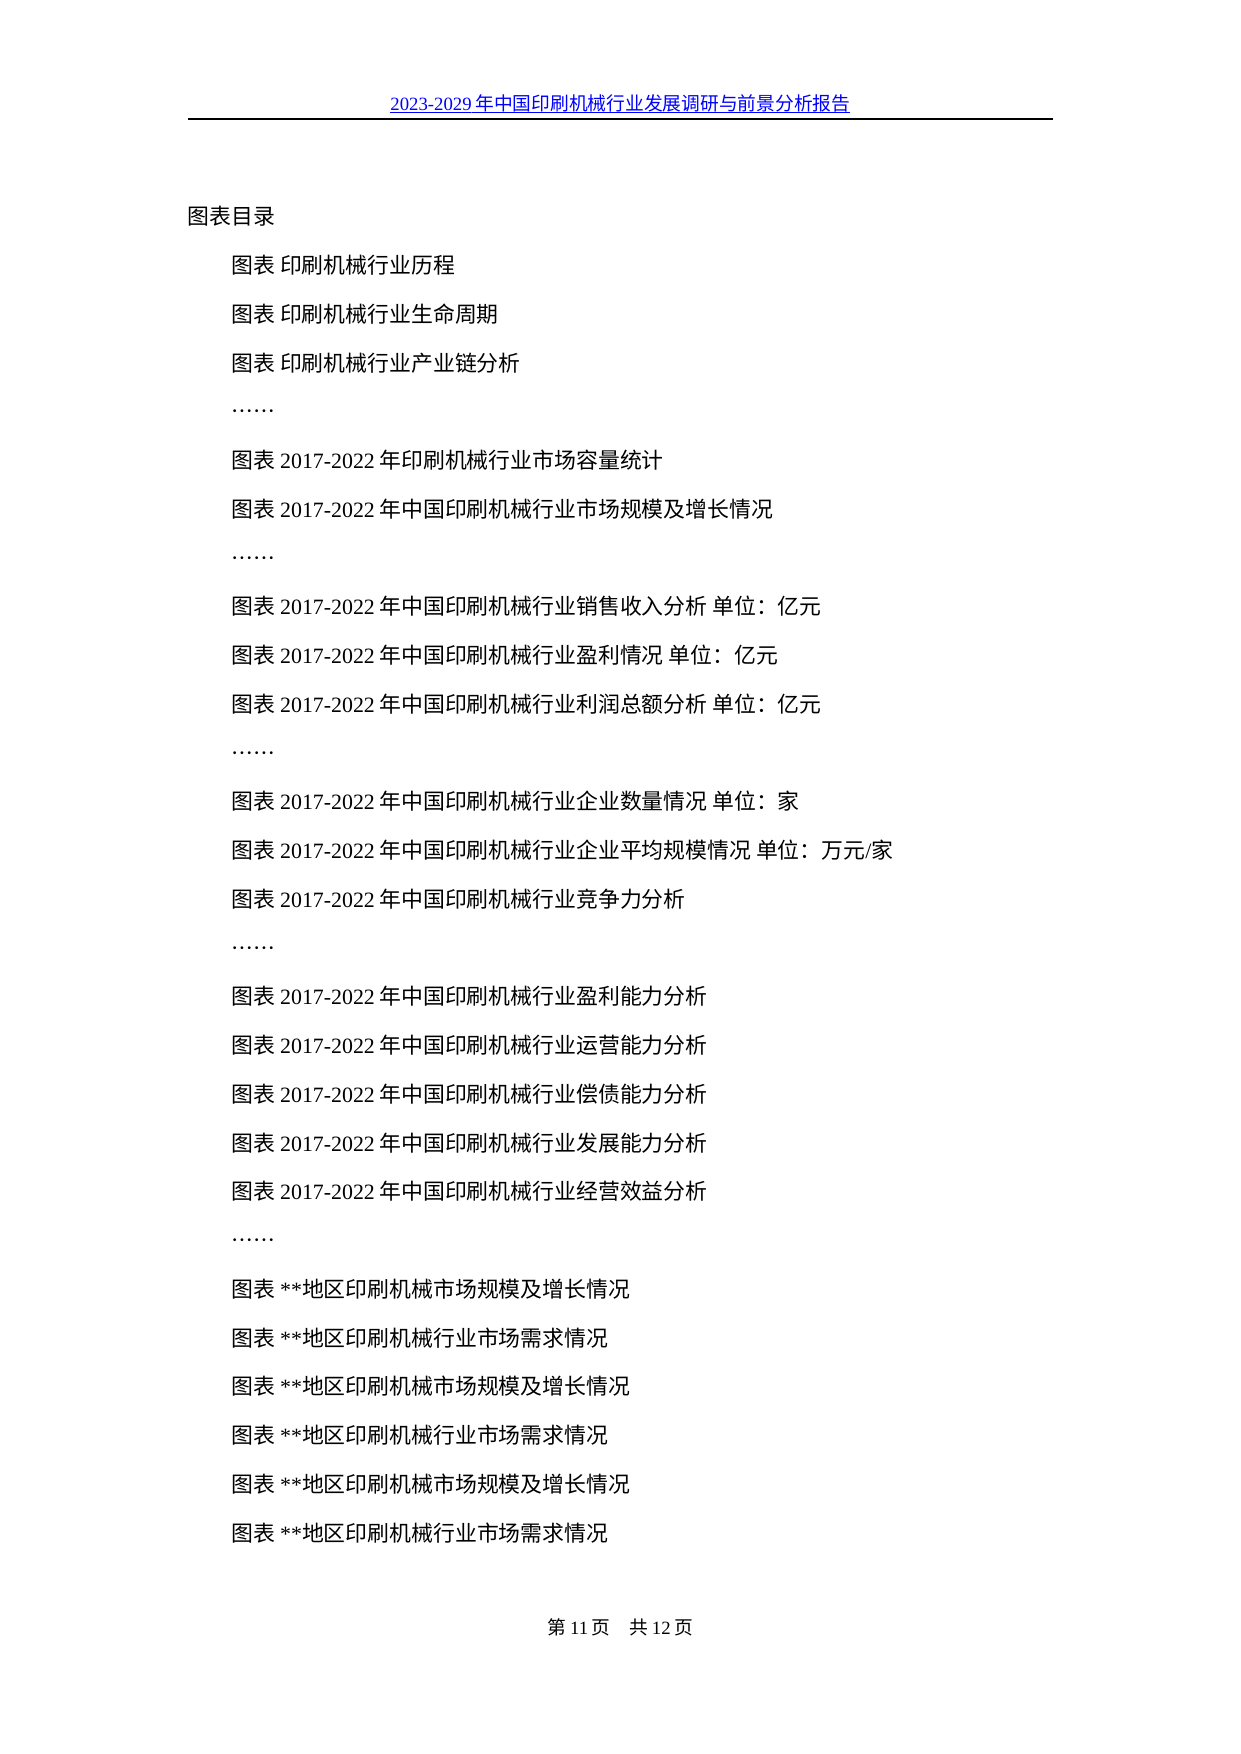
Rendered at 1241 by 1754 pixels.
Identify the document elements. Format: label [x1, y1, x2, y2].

text [187, 150, 1053, 1548]
